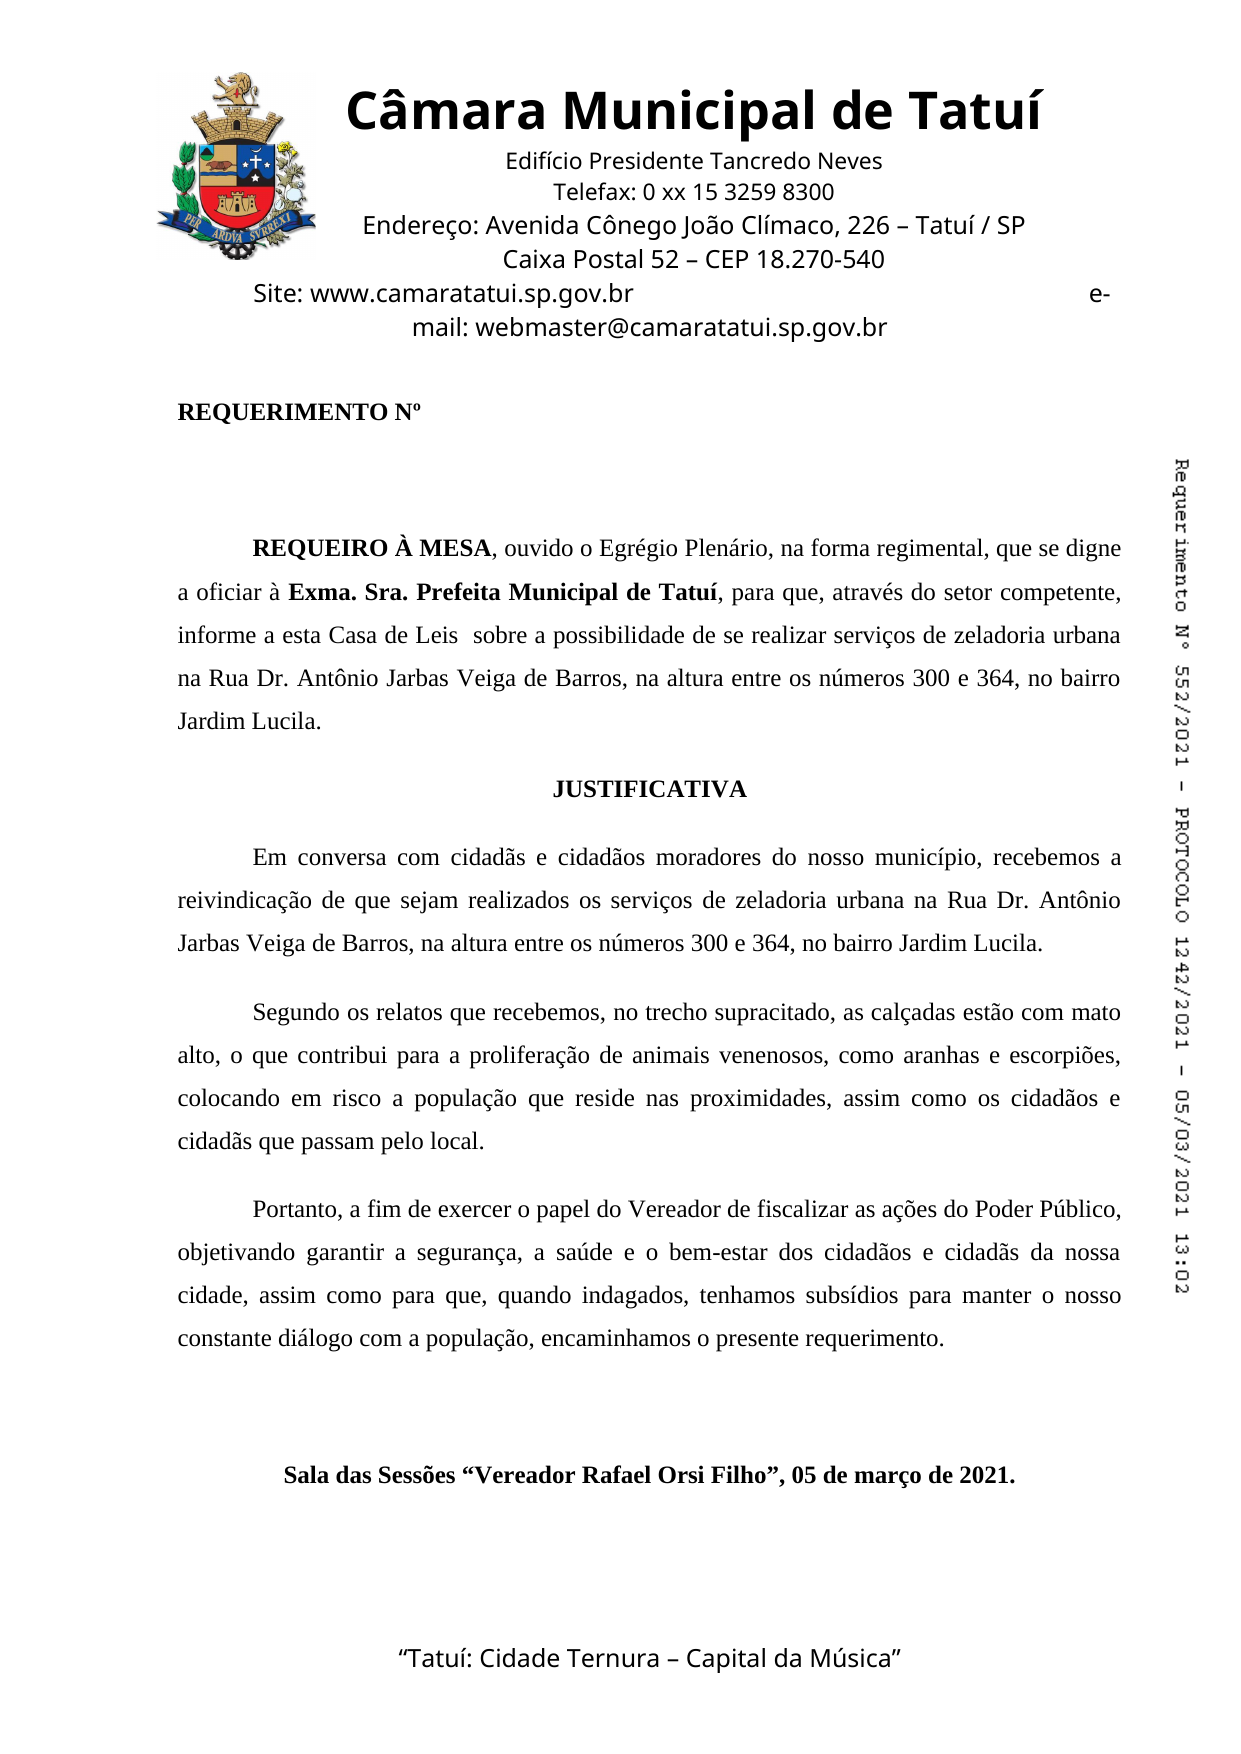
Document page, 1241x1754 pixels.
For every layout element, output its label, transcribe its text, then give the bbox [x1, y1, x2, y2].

text Segundo os relatos que recebemos, no trecho supracitado, as calçadas estão com mato alto, o que contribui para a proliferação de animais venenosos, como aranhas e escorpiões, colocando em risco a população que reside nas proximidades, assim como os cidadãos e cidadãs que passam pelo local. [177, 997, 1122, 1155]
text Em conversa com cidadãs e cidadãos moradores do nosso município, recebemos a reivindicação de que sejam realizados os serviços de zeladoria urbana na Rua Dr. Antônio Jarbas Veiga de Barros, na altura entre os números 300 e 364, no bairro Jardim Lucila. [177, 842, 1122, 957]
text JUSTIFICATIVA [177, 774, 1122, 803]
text Portanto, a fim de exercer o papel do Vereador de fiscalizar as ações do Poder Público, objetivando garantir a segurança, a saúde e o bem-estar dos cidadãos e cidadãs da nossa cidade, assim como para que, quando indagados, tenhamos subsídios para manter o nosso constante diálogo com a população, encaminhamos o presente requerimento. [177, 1194, 1122, 1352]
text REQUERIMENTO Nº [177, 397, 1122, 426]
picture [156, 72, 316, 260]
text REQUEIRO À MESA, ouvido o Egrégio Plenário, na forma regimental, que se digne a oficiar à Exma. Sra. Prefeita Municipal de Tatuí, para que, através do setor competente, informe a esta Casa de Leis sobre a possibilidade de se realizar serviços de zeladoria urbana na Rua Dr. Antônio Jarbas Veiga de Barros, na altura entre os números 300 e 364, no bairro Jardim Lucila. [177, 533, 1122, 735]
text Sala das Sessões “Vereador Rafael Orsi Filho”, 05 de março de 2021. [177, 1460, 1122, 1488]
picture [1150, 455, 1213, 1299]
